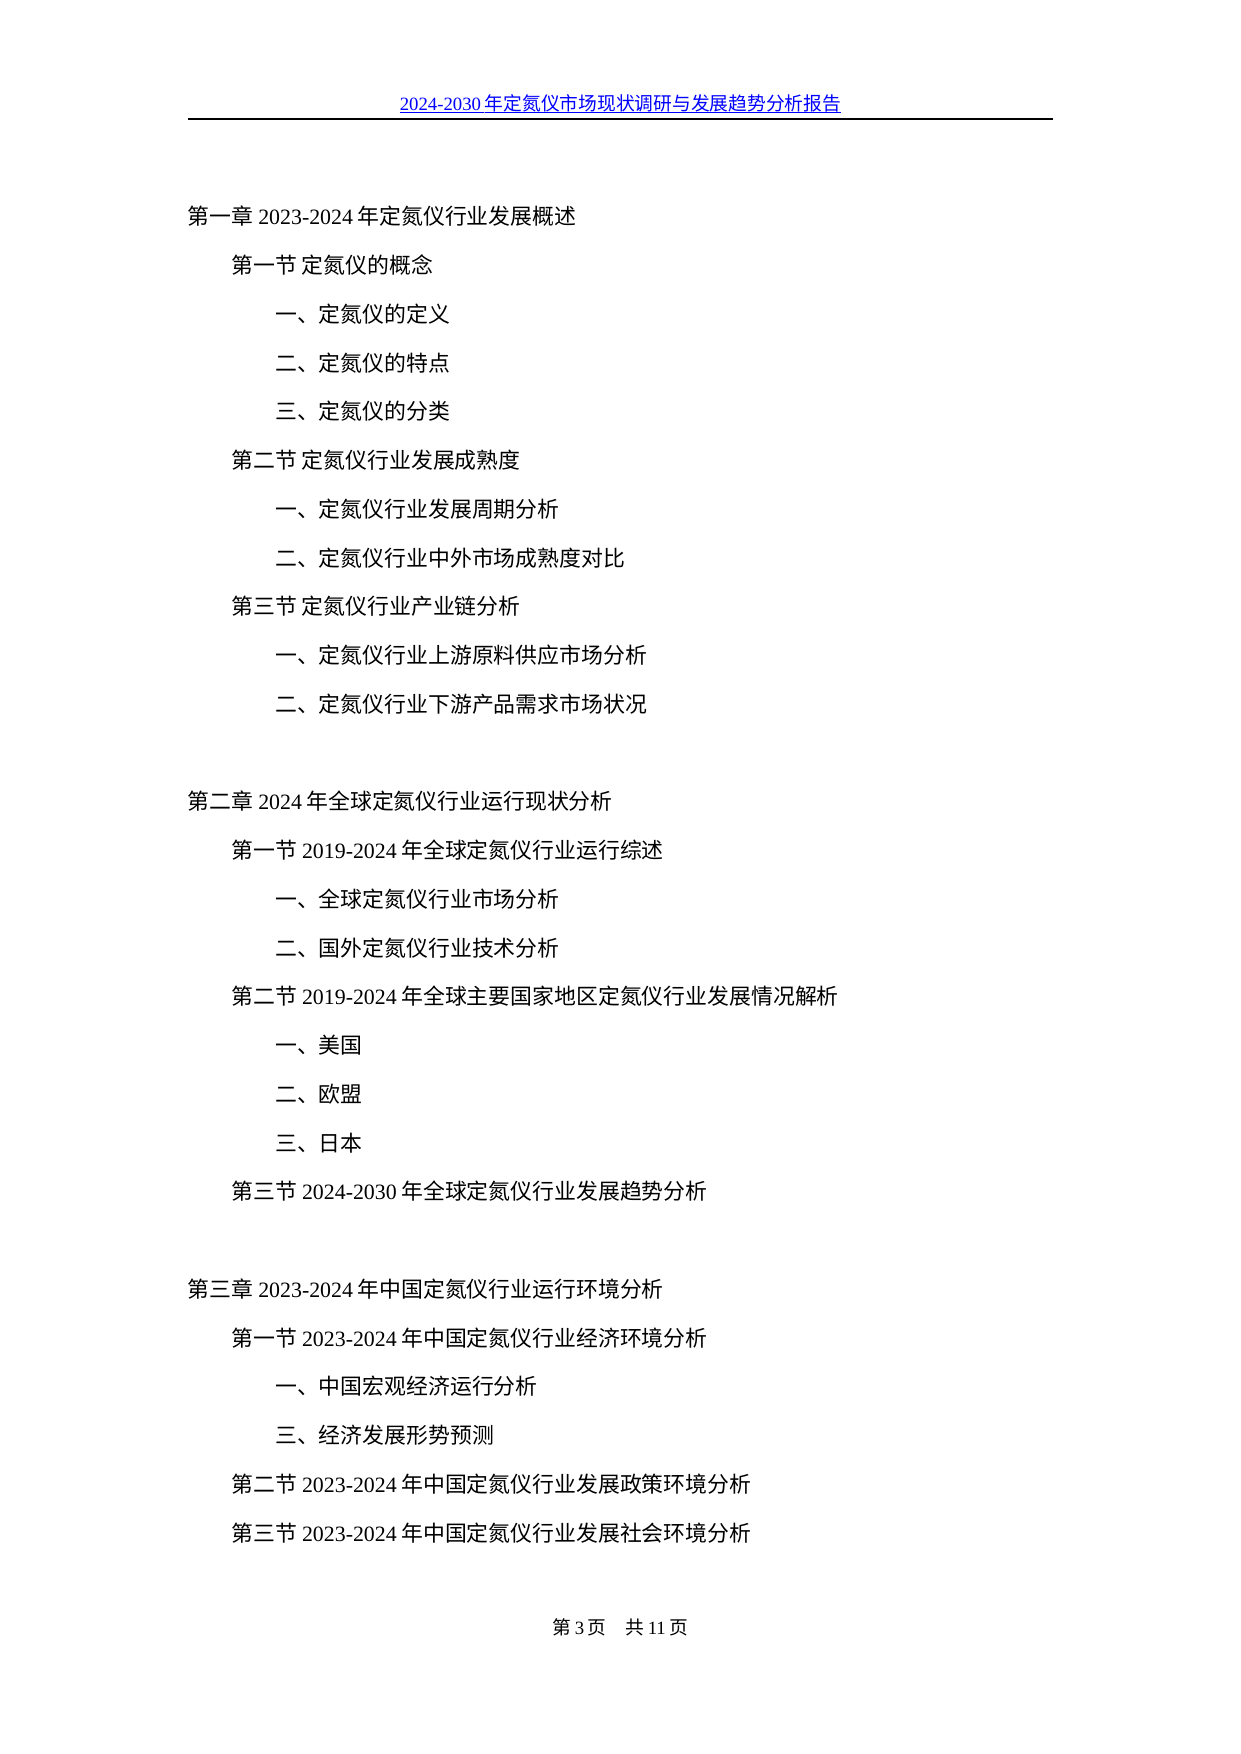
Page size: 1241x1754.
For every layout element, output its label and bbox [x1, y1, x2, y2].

text [187, 150, 1053, 1548]
